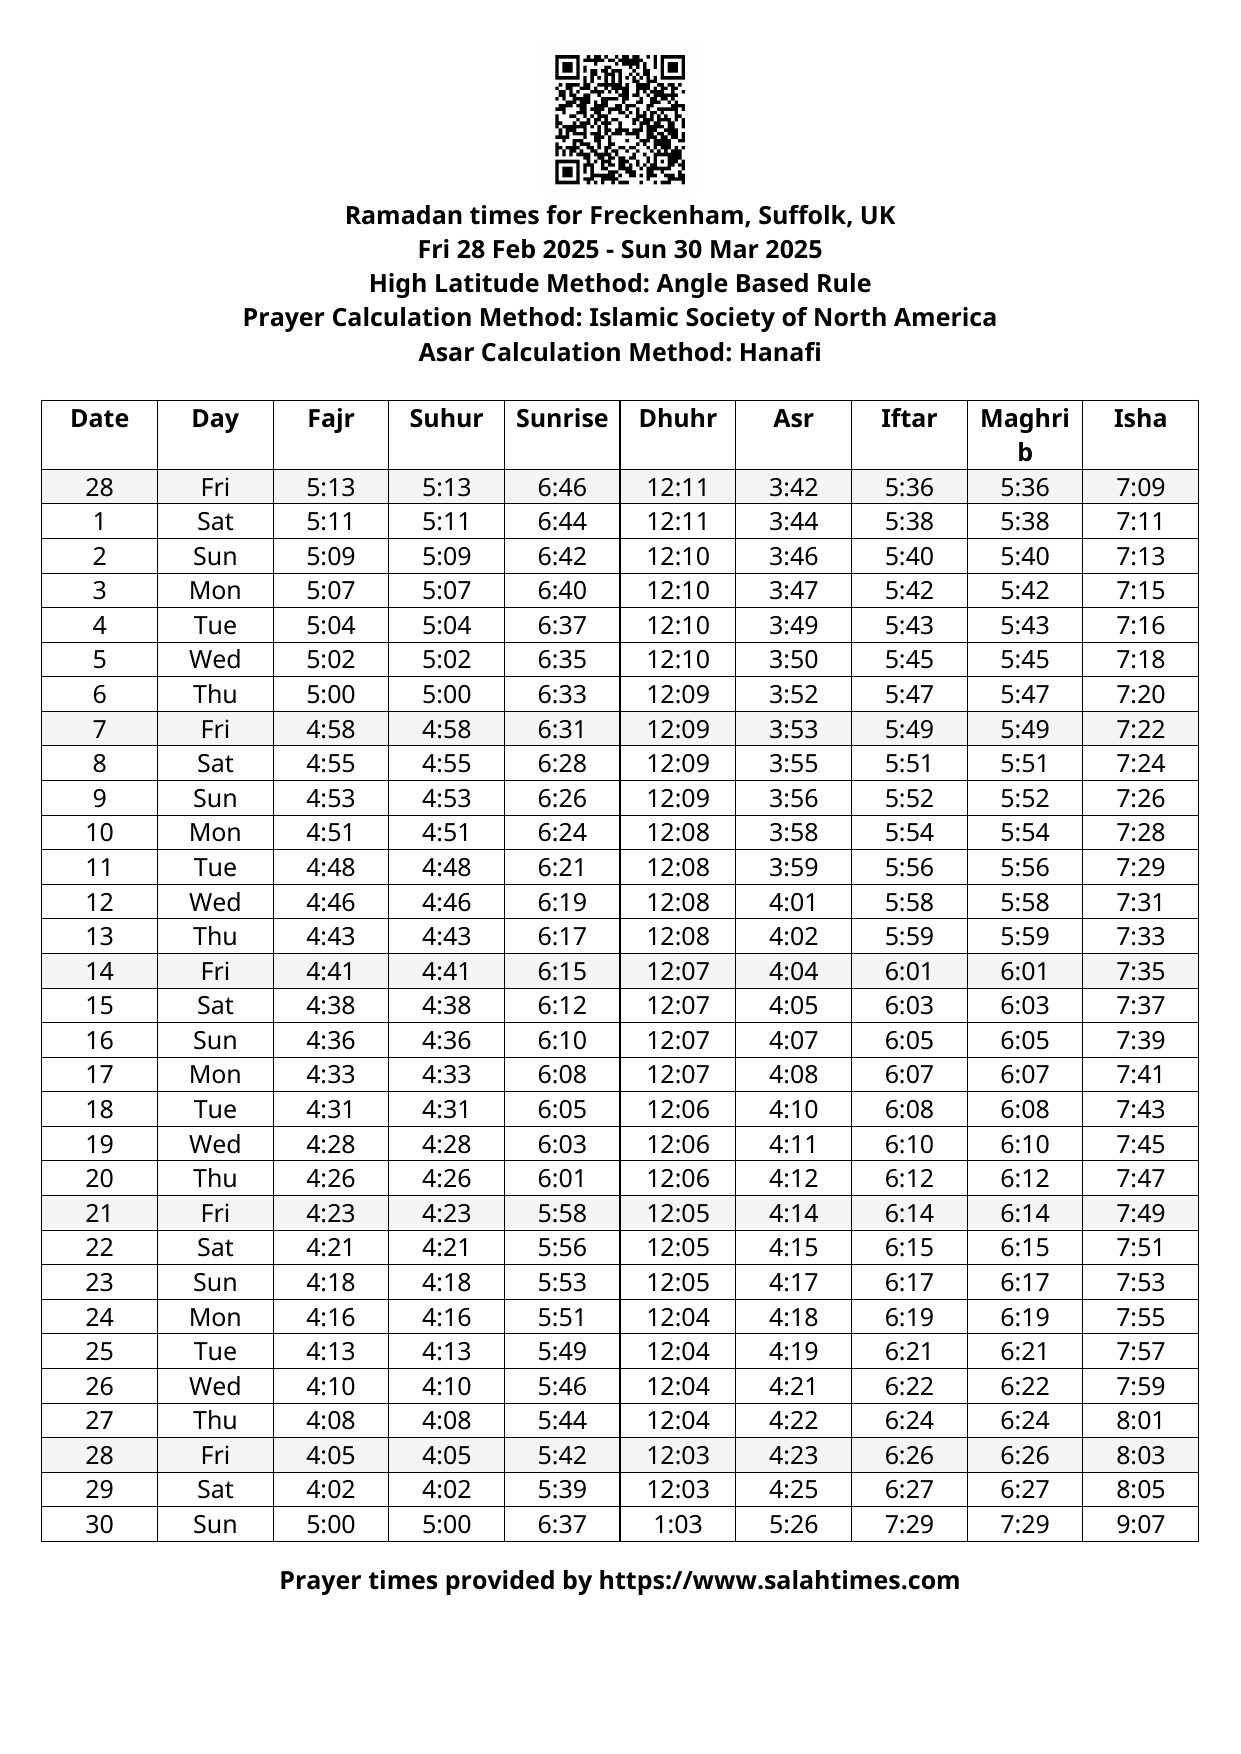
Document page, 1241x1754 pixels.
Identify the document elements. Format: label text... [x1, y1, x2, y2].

table_cell 6:05 [852, 1023, 967, 1057]
table_cell 12:07 [621, 989, 735, 1022]
table_cell 5:54 [852, 816, 967, 849]
text Prayer times provided by https://www.salahtimes.com [42, 1563, 1198, 1597]
table_cell 28 [42, 1438, 157, 1472]
table_cell 6:21 [852, 1334, 967, 1368]
table_cell 1 [42, 504, 157, 538]
table_cell 12:09 [621, 781, 735, 814]
table_cell 5:00 [389, 677, 504, 711]
table_cell 4:10 [736, 1092, 851, 1126]
table_cell 9 [42, 781, 157, 814]
table_cell 7:18 [1083, 643, 1198, 676]
table_cell 5:13 [389, 470, 504, 503]
table_cell 7:22 [1083, 712, 1198, 745]
table_cell 5:40 [852, 539, 967, 572]
table_cell 5:00 [274, 677, 388, 711]
table_cell Wed [158, 643, 273, 676]
table_cell 5:42 [852, 574, 967, 607]
table_cell 12:10 [621, 574, 735, 607]
table_cell 4:33 [274, 1058, 388, 1091]
table_cell 12:06 [621, 1161, 735, 1195]
table_cell 5:51 [852, 746, 967, 780]
table_cell Mon [158, 816, 273, 849]
table_cell 5:00 [274, 1507, 388, 1541]
table_cell 4:22 [736, 1404, 851, 1437]
table_cell 12:06 [621, 1092, 735, 1126]
table_cell 6:15 [968, 1231, 1082, 1264]
table_cell 7:24 [1083, 746, 1198, 780]
table_cell 12:09 [621, 677, 735, 711]
table_cell 12:10 [621, 608, 735, 642]
table_cell 6:40 [505, 574, 619, 607]
table_cell 4:55 [389, 746, 504, 780]
table_cell 4:18 [389, 1265, 504, 1299]
table_cell 4:18 [274, 1265, 388, 1299]
table_cell 5:47 [852, 677, 967, 711]
table_cell Sat [158, 504, 273, 538]
table_cell 6:31 [505, 712, 619, 745]
table_cell 12:03 [621, 1473, 735, 1506]
table_header Asr [736, 401, 851, 469]
table_cell 6:01 [852, 954, 967, 987]
table_cell 6:46 [505, 470, 619, 503]
table_cell 5:54 [968, 816, 1082, 849]
table_cell 6:26 [852, 1438, 967, 1472]
table_cell 5:38 [852, 504, 967, 538]
table_cell 4:46 [389, 885, 504, 918]
table_cell 3:56 [736, 781, 851, 814]
table_cell 6:01 [968, 954, 1082, 987]
table_cell 4:13 [274, 1334, 388, 1368]
table_cell 6:12 [852, 1161, 967, 1195]
table_cell 4:05 [274, 1438, 388, 1472]
table_cell 5:45 [852, 643, 967, 676]
table_cell 4:02 [274, 1473, 388, 1506]
table_cell 16 [42, 1023, 157, 1057]
table_cell 7:35 [1083, 954, 1198, 987]
table_cell 12:08 [621, 885, 735, 918]
table_cell 4:08 [736, 1058, 851, 1091]
table_cell 6:03 [505, 1127, 619, 1160]
table_cell Tue [158, 608, 273, 642]
table_cell 24 [42, 1300, 157, 1333]
table_cell 6:21 [968, 1334, 1082, 1368]
table_cell 6:26 [968, 1438, 1082, 1472]
table_cell 6:21 [505, 850, 619, 884]
table_cell 15 [42, 989, 157, 1022]
table_cell 6:44 [505, 504, 619, 538]
table_cell 5:36 [852, 470, 967, 503]
table_cell 29 [42, 1473, 157, 1506]
table_cell 4:38 [274, 989, 388, 1022]
table_cell 5:43 [968, 608, 1082, 642]
table_cell 5:00 [389, 1507, 504, 1541]
table_header Dhuhr [621, 401, 735, 469]
table_cell 4:04 [736, 954, 851, 987]
table_cell 4:15 [736, 1231, 851, 1264]
table_cell 7:37 [1083, 989, 1198, 1022]
table_cell Thu [158, 677, 273, 711]
table_cell Sun [158, 781, 273, 814]
table_cell 6:28 [505, 746, 619, 780]
table_cell 12:09 [621, 712, 735, 745]
table_cell 4:48 [274, 850, 388, 884]
table_cell 6 [42, 677, 157, 711]
table_cell 7:41 [1083, 1058, 1198, 1091]
table_cell 5:26 [736, 1507, 851, 1541]
table_cell Mon [158, 1300, 273, 1333]
table_cell 17 [42, 1058, 157, 1091]
table_cell 4:31 [274, 1092, 388, 1126]
table_cell 6:19 [505, 885, 619, 918]
table_cell 5:52 [852, 781, 967, 814]
table_cell 12:10 [621, 643, 735, 676]
table_cell 5:58 [505, 1196, 619, 1229]
table_cell 7:26 [1083, 781, 1198, 814]
table_cell 7:51 [1083, 1231, 1198, 1264]
table_cell 4:18 [736, 1300, 851, 1333]
table_cell 6:15 [852, 1231, 967, 1264]
table_cell 4:43 [389, 919, 504, 953]
text Asar Calculation Method: Hanafi [42, 334, 1198, 368]
table_cell 7:31 [1083, 885, 1198, 918]
table_cell 4:16 [389, 1300, 504, 1333]
table_cell 7:33 [1083, 919, 1198, 953]
table_cell 7:49 [1083, 1196, 1198, 1229]
table_cell Sat [158, 989, 273, 1022]
table_cell 4:55 [274, 746, 388, 780]
table_cell 4:02 [736, 919, 851, 953]
table_cell 3 [42, 574, 157, 607]
table_cell 12:04 [621, 1334, 735, 1368]
table_cell 7:13 [1083, 539, 1198, 572]
table_cell 6:15 [505, 954, 619, 987]
table_cell 5:56 [505, 1231, 619, 1264]
table_cell 4:48 [389, 850, 504, 884]
table_cell 12:04 [621, 1404, 735, 1437]
table_cell 4:25 [736, 1473, 851, 1506]
table_cell 5:45 [968, 643, 1082, 676]
table_cell 12:08 [621, 850, 735, 884]
table_cell 12:07 [621, 1023, 735, 1057]
table_cell Fri [158, 1438, 273, 1472]
table_cell 6:03 [852, 989, 967, 1022]
table_cell 5:40 [968, 539, 1082, 572]
table_cell 4:12 [736, 1161, 851, 1195]
table_cell 7:20 [1083, 677, 1198, 711]
table_cell 7:59 [1083, 1369, 1198, 1402]
table_cell Sun [158, 1507, 273, 1541]
table_cell 5:53 [505, 1265, 619, 1299]
table_cell 5:04 [389, 608, 504, 642]
table_cell 5 [42, 643, 157, 676]
table_cell 5:43 [852, 608, 967, 642]
table_cell 4:17 [736, 1265, 851, 1299]
table_cell 5:42 [505, 1438, 619, 1472]
table_header Sunrise [505, 401, 619, 469]
table_cell 3:58 [736, 816, 851, 849]
table_cell 5:11 [274, 504, 388, 538]
table_cell 7:28 [1083, 816, 1198, 849]
table_cell 7:29 [1083, 850, 1198, 884]
table_cell Fri [158, 1196, 273, 1229]
table_cell 6:22 [968, 1369, 1082, 1402]
table_cell 7:55 [1083, 1300, 1198, 1333]
table_cell 5:58 [852, 885, 967, 918]
table_cell Wed [158, 1127, 273, 1160]
table_cell 4:14 [736, 1196, 851, 1229]
table_cell Sat [158, 1231, 273, 1264]
table_cell 4:02 [389, 1473, 504, 1506]
table_cell 4:10 [389, 1369, 504, 1402]
table_cell 7:53 [1083, 1265, 1198, 1299]
text High Latitude Method: Angle Based Rule [42, 266, 1198, 300]
table_cell 4:23 [389, 1196, 504, 1229]
table_cell 6:17 [852, 1265, 967, 1299]
table_cell 7:43 [1083, 1092, 1198, 1126]
table_cell 5:44 [505, 1404, 619, 1437]
table_header Iftar [852, 401, 967, 469]
table_cell 26 [42, 1369, 157, 1402]
table_cell 3:49 [736, 608, 851, 642]
table_cell 10 [42, 816, 157, 849]
table_cell 4:41 [274, 954, 388, 987]
table_cell 4:21 [736, 1369, 851, 1402]
table_cell 7:57 [1083, 1334, 1198, 1368]
table_cell 6:07 [968, 1058, 1082, 1091]
table_cell Thu [158, 1404, 273, 1437]
table_cell 6:12 [968, 1161, 1082, 1195]
table_cell 3:52 [736, 677, 851, 711]
table_cell Tue [158, 1092, 273, 1126]
picture [542, 41, 699, 198]
table_cell Mon [158, 574, 273, 607]
table_cell 6:10 [505, 1023, 619, 1057]
table_cell 21 [42, 1196, 157, 1229]
table_cell 4:21 [389, 1231, 504, 1264]
table_cell 27 [42, 1404, 157, 1437]
table_cell 7:47 [1083, 1161, 1198, 1195]
table_cell 5:52 [968, 781, 1082, 814]
table_cell Wed [158, 885, 273, 918]
table_cell 5:09 [274, 539, 388, 572]
text Ramadan times for Freckenham, Suffolk, UK [42, 198, 1198, 232]
table_cell 5:07 [274, 574, 388, 607]
table_cell 6:05 [505, 1092, 619, 1126]
table_cell Mon [158, 1058, 273, 1091]
table_cell 7:11 [1083, 504, 1198, 538]
table_cell 8 [42, 746, 157, 780]
table_cell 5:59 [968, 919, 1082, 953]
table_header Fajr [274, 401, 388, 469]
table_cell 6:14 [968, 1196, 1082, 1229]
table_header Date [42, 401, 157, 469]
table_cell 7:29 [852, 1507, 967, 1541]
table_cell 7:15 [1083, 574, 1198, 607]
table_cell 7 [42, 712, 157, 745]
table_cell Sun [158, 539, 273, 572]
table_cell 3:46 [736, 539, 851, 572]
table_cell 6:08 [852, 1092, 967, 1126]
table_cell 4:31 [389, 1092, 504, 1126]
table_cell 5:56 [852, 850, 967, 884]
table_cell 9:07 [1083, 1507, 1198, 1541]
table_cell 12:07 [621, 1058, 735, 1091]
table_cell Fri [158, 954, 273, 987]
table_cell 7:39 [1083, 1023, 1198, 1057]
table_cell 6:05 [968, 1023, 1082, 1057]
table_cell 6:19 [852, 1300, 967, 1333]
table_cell 14 [42, 954, 157, 987]
table_cell 8:01 [1083, 1404, 1198, 1437]
table_cell 6:37 [505, 1507, 619, 1541]
table_header Day [158, 401, 273, 469]
table_cell 3:44 [736, 504, 851, 538]
table_cell 12:06 [621, 1127, 735, 1160]
table_cell 4:28 [389, 1127, 504, 1160]
table_cell 5:39 [505, 1473, 619, 1506]
table_cell Tue [158, 850, 273, 884]
table_cell 5:09 [389, 539, 504, 572]
table_cell 3:47 [736, 574, 851, 607]
table_cell 5:47 [968, 677, 1082, 711]
table_cell 6:08 [968, 1092, 1082, 1126]
table_cell 12:05 [621, 1231, 735, 1264]
table_cell 6:33 [505, 677, 619, 711]
table_cell 4:36 [389, 1023, 504, 1057]
table_cell 4:38 [389, 989, 504, 1022]
table_cell 5:51 [505, 1300, 619, 1333]
table_cell Sun [158, 1023, 273, 1057]
table_cell 12:04 [621, 1300, 735, 1333]
table_cell 5:49 [852, 712, 967, 745]
table_cell 5:46 [505, 1369, 619, 1402]
table_cell 6:37 [505, 608, 619, 642]
table_cell 12:08 [621, 919, 735, 953]
table_cell 6:17 [968, 1265, 1082, 1299]
table_cell 7:16 [1083, 608, 1198, 642]
table_cell 4:11 [736, 1127, 851, 1160]
table_cell 4:19 [736, 1334, 851, 1368]
table_cell 4:58 [274, 712, 388, 745]
table_cell Thu [158, 1161, 273, 1195]
table_cell Fri [158, 470, 273, 503]
table_cell 3:42 [736, 470, 851, 503]
table_cell 5:59 [852, 919, 967, 953]
table_cell 7:09 [1083, 470, 1198, 503]
table_cell Sun [158, 1265, 273, 1299]
table_cell 12:09 [621, 746, 735, 780]
table_cell 4:26 [274, 1161, 388, 1195]
table_header Isha [1083, 401, 1198, 469]
table_cell 8:03 [1083, 1438, 1198, 1472]
table_cell 4:08 [274, 1404, 388, 1437]
table_cell 1:03 [621, 1507, 735, 1541]
table_cell 4:08 [389, 1404, 504, 1437]
table_cell 5:02 [389, 643, 504, 676]
table_cell 6:26 [505, 781, 619, 814]
table_cell 5:56 [968, 850, 1082, 884]
table_cell 2 [42, 539, 157, 572]
table_cell 4:43 [274, 919, 388, 953]
table_cell 12:04 [621, 1369, 735, 1402]
table_cell 4:05 [389, 1438, 504, 1472]
table_cell 22 [42, 1231, 157, 1264]
table_cell 4:46 [274, 885, 388, 918]
table_cell 4:26 [389, 1161, 504, 1195]
table_cell 4:05 [736, 989, 851, 1022]
table_cell 4:36 [274, 1023, 388, 1057]
table_cell 6:27 [852, 1473, 967, 1506]
table_cell 19 [42, 1127, 157, 1160]
table_cell 4:53 [389, 781, 504, 814]
table_cell Thu [158, 919, 273, 953]
table_cell 4:23 [736, 1438, 851, 1472]
table_cell 4:41 [389, 954, 504, 987]
table_cell 4:28 [274, 1127, 388, 1160]
table_cell 4:58 [389, 712, 504, 745]
table_cell 6:10 [852, 1127, 967, 1160]
table_cell 4:51 [389, 816, 504, 849]
table_cell 6:14 [852, 1196, 967, 1229]
table_cell 25 [42, 1334, 157, 1368]
table_cell 7:45 [1083, 1127, 1198, 1160]
table_cell 4:33 [389, 1058, 504, 1091]
table_cell 4:21 [274, 1231, 388, 1264]
table_cell 4:01 [736, 885, 851, 918]
table_header Suhur [389, 401, 504, 469]
table_cell 6:42 [505, 539, 619, 572]
table_cell Sat [158, 1473, 273, 1506]
table_cell 12:10 [621, 539, 735, 572]
table_cell 4:51 [274, 816, 388, 849]
table_cell 12:03 [621, 1438, 735, 1472]
table_cell 6:01 [505, 1161, 619, 1195]
table_cell 6:24 [968, 1404, 1082, 1437]
table_cell Fri [158, 712, 273, 745]
table_cell 12:11 [621, 504, 735, 538]
table_cell 5:02 [274, 643, 388, 676]
table_cell 5:51 [968, 746, 1082, 780]
table_cell 6:08 [505, 1058, 619, 1091]
table_cell 12:08 [621, 816, 735, 849]
table_cell 6:17 [505, 919, 619, 953]
table_cell 20 [42, 1161, 157, 1195]
table_cell 6:24 [505, 816, 619, 849]
table_cell 12:11 [621, 470, 735, 503]
table_cell 5:07 [389, 574, 504, 607]
table_cell 23 [42, 1265, 157, 1299]
table_cell 12:07 [621, 954, 735, 987]
table_cell 3:53 [736, 712, 851, 745]
table_cell 12:05 [621, 1265, 735, 1299]
table_cell 4:10 [274, 1369, 388, 1402]
table_cell 30 [42, 1507, 157, 1541]
table_cell 3:50 [736, 643, 851, 676]
table_cell 5:58 [968, 885, 1082, 918]
table_cell 7:29 [968, 1507, 1082, 1541]
table_cell 8:05 [1083, 1473, 1198, 1506]
table_cell Wed [158, 1369, 273, 1402]
table_cell Sat [158, 746, 273, 780]
text Fri 28 Feb 2025 - Sun 30 Mar 2025 [42, 232, 1198, 266]
table_cell 12:05 [621, 1196, 735, 1229]
table_cell 6:24 [852, 1404, 967, 1437]
table_cell Tue [158, 1334, 273, 1368]
table_cell 4:53 [274, 781, 388, 814]
table_cell 6:22 [852, 1369, 967, 1402]
text Prayer Calculation Method: Islamic Society of North America [42, 300, 1198, 334]
table_cell 4:23 [274, 1196, 388, 1229]
table_cell 5:11 [389, 504, 504, 538]
table_cell 6:07 [852, 1058, 967, 1091]
table_cell 3:55 [736, 746, 851, 780]
table_cell 5:13 [274, 470, 388, 503]
table_cell 12 [42, 885, 157, 918]
table_cell 6:27 [968, 1473, 1082, 1506]
table_cell 5:49 [505, 1334, 619, 1368]
table_header Maghrib [968, 401, 1082, 469]
table_cell 5:42 [968, 574, 1082, 607]
table_cell 11 [42, 850, 157, 884]
table_cell 6:35 [505, 643, 619, 676]
table_cell 6:12 [505, 989, 619, 1022]
table_cell 28 [42, 470, 157, 503]
table_cell 4:07 [736, 1023, 851, 1057]
table_cell 5:49 [968, 712, 1082, 745]
table_cell 4:13 [389, 1334, 504, 1368]
table_cell 5:36 [968, 470, 1082, 503]
table_cell 18 [42, 1092, 157, 1126]
table_cell 6:19 [968, 1300, 1082, 1333]
table_cell 4 [42, 608, 157, 642]
table_cell 3:59 [736, 850, 851, 884]
table_cell 5:38 [968, 504, 1082, 538]
table_cell 13 [42, 919, 157, 953]
table_cell 5:04 [274, 608, 388, 642]
table_cell 6:10 [968, 1127, 1082, 1160]
table_cell 4:16 [274, 1300, 388, 1333]
table_cell 6:03 [968, 989, 1082, 1022]
